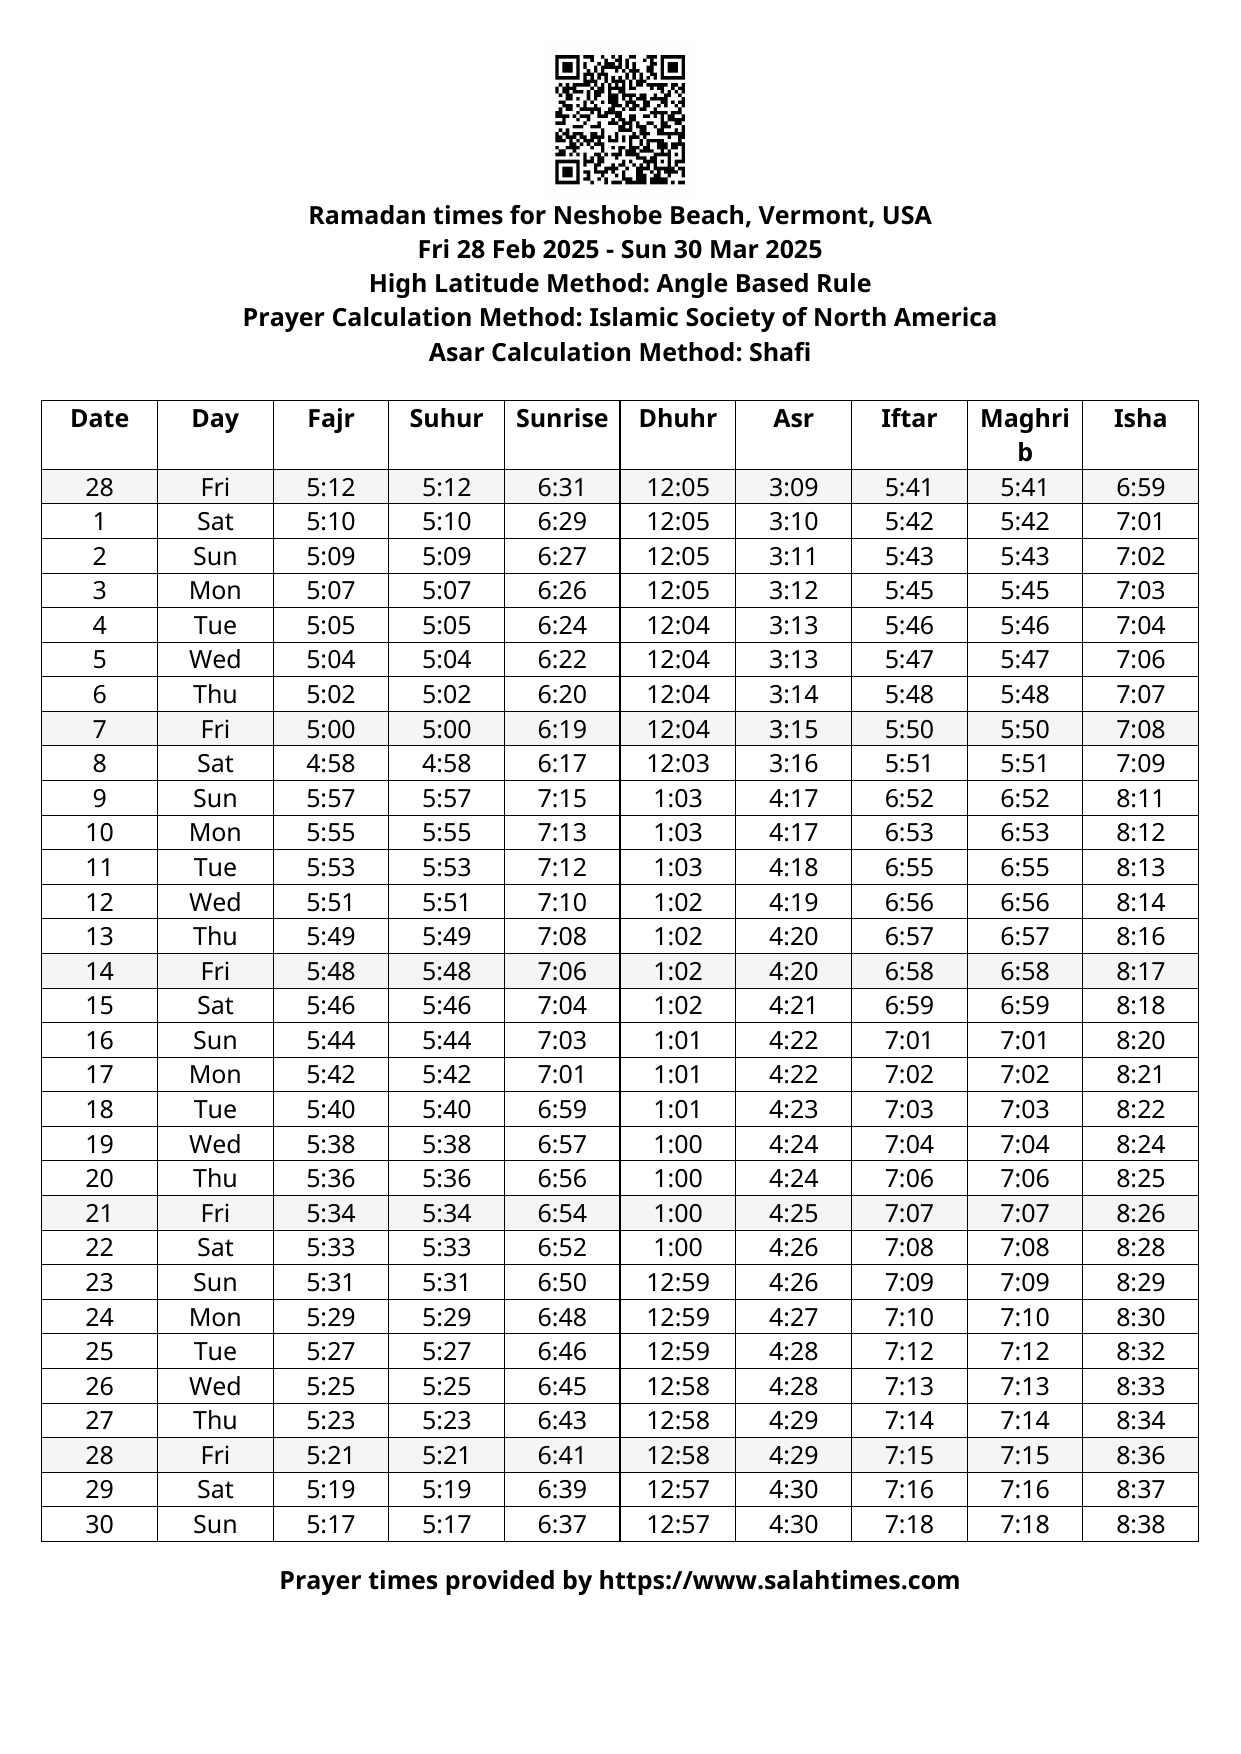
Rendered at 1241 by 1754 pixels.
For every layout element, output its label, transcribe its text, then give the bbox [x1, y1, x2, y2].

table_cell 5:34 [274, 1196, 388, 1229]
table_cell 7:03 [505, 1023, 619, 1057]
table_cell 6:41 [505, 1438, 619, 1472]
table_cell Sat [158, 1473, 273, 1506]
table_cell 19 [42, 1127, 157, 1160]
table_cell 12:58 [621, 1404, 735, 1437]
table_cell 4:25 [736, 1196, 851, 1229]
table_cell 15 [42, 989, 157, 1022]
table_cell 5:51 [968, 746, 1082, 780]
table_cell 6:59 [1083, 470, 1198, 503]
table_header Dhuhr [621, 401, 735, 469]
table_cell 6:54 [505, 1196, 619, 1229]
table_cell Sun [158, 1023, 273, 1057]
table_cell Sun [158, 1265, 273, 1299]
table_cell 2 [42, 539, 157, 572]
table_cell 4:17 [736, 781, 851, 814]
table_cell 3:14 [736, 677, 851, 711]
table_cell 8:34 [1083, 1404, 1198, 1437]
table_cell Mon [158, 816, 273, 849]
table_cell 5:38 [389, 1127, 504, 1160]
table_cell 7:08 [505, 919, 619, 953]
table_cell 5:09 [389, 539, 504, 572]
table_cell 6:57 [852, 919, 967, 953]
table_cell 5:23 [274, 1404, 388, 1437]
table_cell 7:08 [968, 1231, 1082, 1264]
table_cell 5:02 [389, 677, 504, 711]
table_cell 8:26 [1083, 1196, 1198, 1229]
table_cell 7:01 [1083, 504, 1198, 538]
table_cell Tue [158, 1334, 273, 1368]
table_cell 4:30 [736, 1473, 851, 1506]
table_header Suhur [389, 401, 504, 469]
table_cell 3 [42, 574, 157, 607]
table_cell 5:53 [274, 850, 388, 884]
table_cell 5:25 [389, 1369, 504, 1402]
table_cell 5:10 [274, 504, 388, 538]
table_cell 7:03 [1083, 574, 1198, 607]
table_cell 1:00 [621, 1231, 735, 1264]
table_cell 12:05 [621, 574, 735, 607]
table_cell 5:36 [389, 1161, 504, 1195]
table_cell 5:42 [274, 1058, 388, 1091]
table_cell 30 [42, 1507, 157, 1541]
table_cell 7:03 [968, 1092, 1082, 1126]
table_cell 8:32 [1083, 1334, 1198, 1368]
table_cell 7:12 [968, 1334, 1082, 1368]
table_cell 28 [42, 470, 157, 503]
table_cell 6:19 [505, 712, 619, 745]
table_cell 11 [42, 850, 157, 884]
table_cell 12 [42, 885, 157, 918]
table_cell 12:58 [621, 1369, 735, 1402]
table_cell Wed [158, 1369, 273, 1402]
table_cell Fri [158, 470, 273, 503]
table_cell 3:13 [736, 608, 851, 642]
table_cell 5:29 [389, 1300, 504, 1333]
text Fri 28 Feb 2025 - Sun 30 Mar 2025 [42, 232, 1198, 266]
table_cell 5:47 [852, 643, 967, 676]
table_cell 12:05 [621, 470, 735, 503]
table_cell 7:14 [968, 1404, 1082, 1437]
table_cell 7:08 [852, 1231, 967, 1264]
table_cell 4:30 [736, 1507, 851, 1541]
table_header Fajr [274, 401, 388, 469]
table_cell 6:48 [505, 1300, 619, 1333]
table_cell 5:31 [389, 1265, 504, 1299]
table_cell 7:09 [968, 1265, 1082, 1299]
table_cell 7:08 [1083, 712, 1198, 745]
table_cell 7:12 [852, 1334, 967, 1368]
table_cell 5:25 [274, 1369, 388, 1402]
table_cell 6:50 [505, 1265, 619, 1299]
table_cell 7:06 [852, 1161, 967, 1195]
table_header Isha [1083, 401, 1198, 469]
table_cell 6 [42, 677, 157, 711]
table_cell 24 [42, 1300, 157, 1333]
table_cell 12:58 [621, 1438, 735, 1472]
table_cell 6:46 [505, 1334, 619, 1368]
table_cell 6:53 [852, 816, 967, 849]
table_cell 1 [42, 504, 157, 538]
table_cell 6:58 [968, 954, 1082, 987]
table_cell 5:45 [852, 574, 967, 607]
table_cell 4:29 [736, 1404, 851, 1437]
table_cell 3:11 [736, 539, 851, 572]
table_cell 5:51 [274, 885, 388, 918]
table_cell Sun [158, 781, 273, 814]
table_cell 7:10 [505, 885, 619, 918]
table_cell 7:06 [968, 1161, 1082, 1195]
table_cell 5:00 [389, 712, 504, 745]
table_cell 5:33 [274, 1231, 388, 1264]
table_cell 4:20 [736, 919, 851, 953]
table_cell 5:05 [389, 608, 504, 642]
table_cell 3:12 [736, 574, 851, 607]
table_cell 7:18 [852, 1507, 967, 1541]
table_cell 7:04 [505, 989, 619, 1022]
table_cell 5:38 [274, 1127, 388, 1160]
table_cell 12:57 [621, 1473, 735, 1506]
table_cell 8 [42, 746, 157, 780]
table_cell 5:12 [389, 470, 504, 503]
table_cell 7:04 [852, 1127, 967, 1160]
table_cell 4:26 [736, 1265, 851, 1299]
table_cell Wed [158, 643, 273, 676]
table_cell 5:46 [852, 608, 967, 642]
table_cell Sat [158, 989, 273, 1022]
table_cell 7:16 [968, 1473, 1082, 1506]
table_cell 4:21 [736, 989, 851, 1022]
table_cell 5:49 [274, 919, 388, 953]
table_cell 16 [42, 1023, 157, 1057]
table_cell 18 [42, 1092, 157, 1126]
table_cell 17 [42, 1058, 157, 1091]
table_cell 7:16 [852, 1473, 967, 1506]
table_cell 7:01 [968, 1023, 1082, 1057]
table_cell 1:00 [621, 1127, 735, 1160]
table_cell 8:33 [1083, 1369, 1198, 1402]
table_cell 1:01 [621, 1023, 735, 1057]
table_cell 5:45 [968, 574, 1082, 607]
table_cell 5:50 [968, 712, 1082, 745]
table_cell 4:17 [736, 816, 851, 849]
table_cell 5:17 [389, 1507, 504, 1541]
table_cell 22 [42, 1231, 157, 1264]
table_cell 5:07 [274, 574, 388, 607]
table_cell Mon [158, 1058, 273, 1091]
table_cell 6:29 [505, 504, 619, 538]
table_cell 4:20 [736, 954, 851, 987]
table_cell Thu [158, 1404, 273, 1437]
table_header Sunrise [505, 401, 619, 469]
table_cell 12:05 [621, 539, 735, 572]
table_cell 7:15 [852, 1438, 967, 1472]
table_header Day [158, 401, 273, 469]
table_cell 12:04 [621, 677, 735, 711]
table_cell 8:12 [1083, 816, 1198, 849]
table_cell 4:29 [736, 1438, 851, 1472]
table_cell 5:57 [389, 781, 504, 814]
text Asar Calculation Method: Shafi [42, 334, 1198, 368]
table_cell 1:01 [621, 1058, 735, 1091]
table_cell 12:04 [621, 643, 735, 676]
table_cell 5:19 [389, 1473, 504, 1506]
table_cell 6:59 [968, 989, 1082, 1022]
table_cell 10 [42, 816, 157, 849]
table_cell 5:10 [389, 504, 504, 538]
table_cell Sat [158, 504, 273, 538]
table_cell 5:50 [852, 712, 967, 745]
table_cell 25 [42, 1334, 157, 1368]
table_cell 7:13 [852, 1369, 967, 1402]
table_cell Tue [158, 1092, 273, 1126]
table_cell 7:13 [968, 1369, 1082, 1402]
table_cell 6:55 [852, 850, 967, 884]
table_cell 8:25 [1083, 1161, 1198, 1195]
table_cell 12:03 [621, 746, 735, 780]
table_cell 7:06 [505, 954, 619, 987]
table_cell 9 [42, 781, 157, 814]
table_cell Mon [158, 1300, 273, 1333]
table_cell 5:42 [968, 504, 1082, 538]
table_cell 7:18 [968, 1507, 1082, 1541]
table_cell 1:02 [621, 954, 735, 987]
table_cell 5:40 [389, 1092, 504, 1126]
table_cell 12:59 [621, 1300, 735, 1333]
table_cell 1:03 [621, 850, 735, 884]
table_cell 6:43 [505, 1404, 619, 1437]
table_cell 5:49 [389, 919, 504, 953]
table_cell 12:57 [621, 1507, 735, 1541]
table_cell 1:00 [621, 1161, 735, 1195]
table_cell 4:19 [736, 885, 851, 918]
table_cell 8:29 [1083, 1265, 1198, 1299]
table_cell 5:27 [389, 1334, 504, 1368]
table_cell 6:59 [852, 989, 967, 1022]
table_cell Tue [158, 850, 273, 884]
table_cell 6:57 [505, 1127, 619, 1160]
table_cell 6:37 [505, 1507, 619, 1541]
table_cell 8:30 [1083, 1300, 1198, 1333]
table_cell 5:12 [274, 470, 388, 503]
table_cell 5:43 [852, 539, 967, 572]
text Prayer Calculation Method: Islamic Society of North America [42, 300, 1198, 334]
table_cell 3:10 [736, 504, 851, 538]
table_cell 6:17 [505, 746, 619, 780]
table_cell 5:55 [274, 816, 388, 849]
table_cell 4:28 [736, 1369, 851, 1402]
table_cell 8:16 [1083, 919, 1198, 953]
table_cell 5 [42, 643, 157, 676]
table_cell 5:17 [274, 1507, 388, 1541]
table_cell 5:41 [968, 470, 1082, 503]
table_cell 7:10 [852, 1300, 967, 1333]
table_cell 5:43 [968, 539, 1082, 572]
table_cell 7:12 [505, 850, 619, 884]
table_cell 7:07 [1083, 677, 1198, 711]
table_cell Thu [158, 919, 273, 953]
table_cell 5:40 [274, 1092, 388, 1126]
table_cell 4:27 [736, 1300, 851, 1333]
table_cell 3:13 [736, 643, 851, 676]
table_cell 12:05 [621, 504, 735, 538]
table_cell 4 [42, 608, 157, 642]
table_cell 27 [42, 1404, 157, 1437]
table_cell Mon [158, 574, 273, 607]
table_cell 14 [42, 954, 157, 987]
table_cell 5:55 [389, 816, 504, 849]
table_cell 7:13 [505, 816, 619, 849]
table_cell Fri [158, 1196, 273, 1229]
table_cell 8:18 [1083, 989, 1198, 1022]
table_cell 5:04 [274, 643, 388, 676]
table_cell 6:59 [505, 1092, 619, 1126]
table_cell 1:03 [621, 816, 735, 849]
table_cell 5:31 [274, 1265, 388, 1299]
table_cell 8:17 [1083, 954, 1198, 987]
table_cell 12:59 [621, 1265, 735, 1299]
table_cell Fri [158, 1438, 273, 1472]
table_cell 29 [42, 1473, 157, 1506]
table_cell 7:07 [968, 1196, 1082, 1229]
table_cell 5:27 [274, 1334, 388, 1368]
text Prayer times provided by https://www.salahtimes.com [42, 1563, 1198, 1597]
table_cell 7:09 [852, 1265, 967, 1299]
table_cell Wed [158, 885, 273, 918]
table_cell Fri [158, 954, 273, 987]
table_cell 6:58 [852, 954, 967, 987]
table_cell 7:09 [1083, 746, 1198, 780]
table_cell 7:06 [1083, 643, 1198, 676]
table_cell 6:27 [505, 539, 619, 572]
table_cell 13 [42, 919, 157, 953]
table_cell 6:31 [505, 470, 619, 503]
table_cell 5:47 [968, 643, 1082, 676]
table_cell 1:02 [621, 919, 735, 953]
table_cell 8:37 [1083, 1473, 1198, 1506]
table_cell Sun [158, 539, 273, 572]
table_header Iftar [852, 401, 967, 469]
table_cell 5:48 [968, 677, 1082, 711]
table_cell 7:02 [1083, 539, 1198, 572]
table_cell 7:14 [852, 1404, 967, 1437]
table_cell 7:01 [505, 1058, 619, 1091]
table_cell 8:21 [1083, 1058, 1198, 1091]
text Ramadan times for Neshobe Beach, Vermont, USA [42, 198, 1198, 232]
table_cell 5:41 [852, 470, 967, 503]
table_cell 7:01 [852, 1023, 967, 1057]
table_cell 8:22 [1083, 1092, 1198, 1126]
table_cell 6:24 [505, 608, 619, 642]
table_cell Thu [158, 1161, 273, 1195]
table_cell 5:33 [389, 1231, 504, 1264]
table_header Date [42, 401, 157, 469]
table_cell 5:36 [274, 1161, 388, 1195]
table_cell 5:02 [274, 677, 388, 711]
table_cell 6:56 [968, 885, 1082, 918]
table_cell 6:52 [968, 781, 1082, 814]
table_cell Wed [158, 1127, 273, 1160]
table_cell 6:26 [505, 574, 619, 607]
table_cell 4:18 [736, 850, 851, 884]
table_cell 8:24 [1083, 1127, 1198, 1160]
table_cell 6:39 [505, 1473, 619, 1506]
table_cell 5:29 [274, 1300, 388, 1333]
table_cell 6:52 [505, 1231, 619, 1264]
table_cell 8:11 [1083, 781, 1198, 814]
table_cell 7:07 [852, 1196, 967, 1229]
table_cell 7 [42, 712, 157, 745]
table_cell Sat [158, 1231, 273, 1264]
table_cell 4:23 [736, 1092, 851, 1126]
table_cell 5:21 [274, 1438, 388, 1472]
text High Latitude Method: Angle Based Rule [42, 266, 1198, 300]
table_cell 4:22 [736, 1023, 851, 1057]
table_cell 8:20 [1083, 1023, 1198, 1057]
table_cell 5:51 [389, 885, 504, 918]
table_cell 5:46 [274, 989, 388, 1022]
table_cell 4:26 [736, 1231, 851, 1264]
table_cell 1:02 [621, 885, 735, 918]
table_cell 6:57 [968, 919, 1082, 953]
table_cell 5:21 [389, 1438, 504, 1472]
table_cell 5:07 [389, 574, 504, 607]
table_cell 4:28 [736, 1334, 851, 1368]
table_cell Sun [158, 1507, 273, 1541]
table_cell 7:04 [1083, 608, 1198, 642]
table_cell 8:38 [1083, 1507, 1198, 1541]
table_cell 1:03 [621, 781, 735, 814]
table_cell 5:05 [274, 608, 388, 642]
table_cell 4:58 [274, 746, 388, 780]
table_cell 21 [42, 1196, 157, 1229]
table_cell 7:15 [968, 1438, 1082, 1472]
table_cell 5:53 [389, 850, 504, 884]
table_cell 4:24 [736, 1127, 851, 1160]
table_cell 12:59 [621, 1334, 735, 1368]
table_cell Tue [158, 608, 273, 642]
table_cell 6:45 [505, 1369, 619, 1402]
table_cell 4:24 [736, 1161, 851, 1195]
table_cell 7:15 [505, 781, 619, 814]
table_cell 6:55 [968, 850, 1082, 884]
table_cell 5:48 [274, 954, 388, 987]
table_cell 6:52 [852, 781, 967, 814]
table_cell 5:46 [389, 989, 504, 1022]
table_cell 20 [42, 1161, 157, 1195]
table_cell Thu [158, 677, 273, 711]
table_cell 5:57 [274, 781, 388, 814]
table_cell 8:13 [1083, 850, 1198, 884]
table_cell 3:16 [736, 746, 851, 780]
table_cell 1:01 [621, 1092, 735, 1126]
table_cell 4:22 [736, 1058, 851, 1091]
table_cell 1:02 [621, 989, 735, 1022]
table_cell 7:10 [968, 1300, 1082, 1333]
picture [542, 41, 699, 198]
table_cell 5:42 [852, 504, 967, 538]
table_cell 5:48 [852, 677, 967, 711]
table_cell 5:00 [274, 712, 388, 745]
table_cell 8:14 [1083, 885, 1198, 918]
table_header Maghrib [968, 401, 1082, 469]
table_cell 26 [42, 1369, 157, 1402]
table_cell 5:46 [968, 608, 1082, 642]
table_cell 3:15 [736, 712, 851, 745]
table_cell 3:09 [736, 470, 851, 503]
table_cell 6:20 [505, 677, 619, 711]
table_cell 5:48 [389, 954, 504, 987]
table_cell 5:42 [389, 1058, 504, 1091]
table_cell 5:09 [274, 539, 388, 572]
table_cell 4:58 [389, 746, 504, 780]
table_cell 28 [42, 1438, 157, 1472]
table_cell 7:03 [852, 1092, 967, 1126]
table_cell 6:56 [505, 1161, 619, 1195]
table_cell 1:00 [621, 1196, 735, 1229]
table_cell 12:04 [621, 712, 735, 745]
table_cell 7:04 [968, 1127, 1082, 1160]
table_cell 5:51 [852, 746, 967, 780]
table_header Asr [736, 401, 851, 469]
table_cell 6:22 [505, 643, 619, 676]
table_cell Fri [158, 712, 273, 745]
table_cell 6:56 [852, 885, 967, 918]
table_cell 5:34 [389, 1196, 504, 1229]
table_cell 5:04 [389, 643, 504, 676]
table_cell Sat [158, 746, 273, 780]
table_cell 5:23 [389, 1404, 504, 1437]
table_cell 5:44 [389, 1023, 504, 1057]
table_cell 5:44 [274, 1023, 388, 1057]
table_cell 8:28 [1083, 1231, 1198, 1264]
table_cell 6:53 [968, 816, 1082, 849]
table_cell 7:02 [968, 1058, 1082, 1091]
table_cell 23 [42, 1265, 157, 1299]
table_cell 12:04 [621, 608, 735, 642]
table_cell 7:02 [852, 1058, 967, 1091]
table_cell 5:19 [274, 1473, 388, 1506]
table_cell 8:36 [1083, 1438, 1198, 1472]
